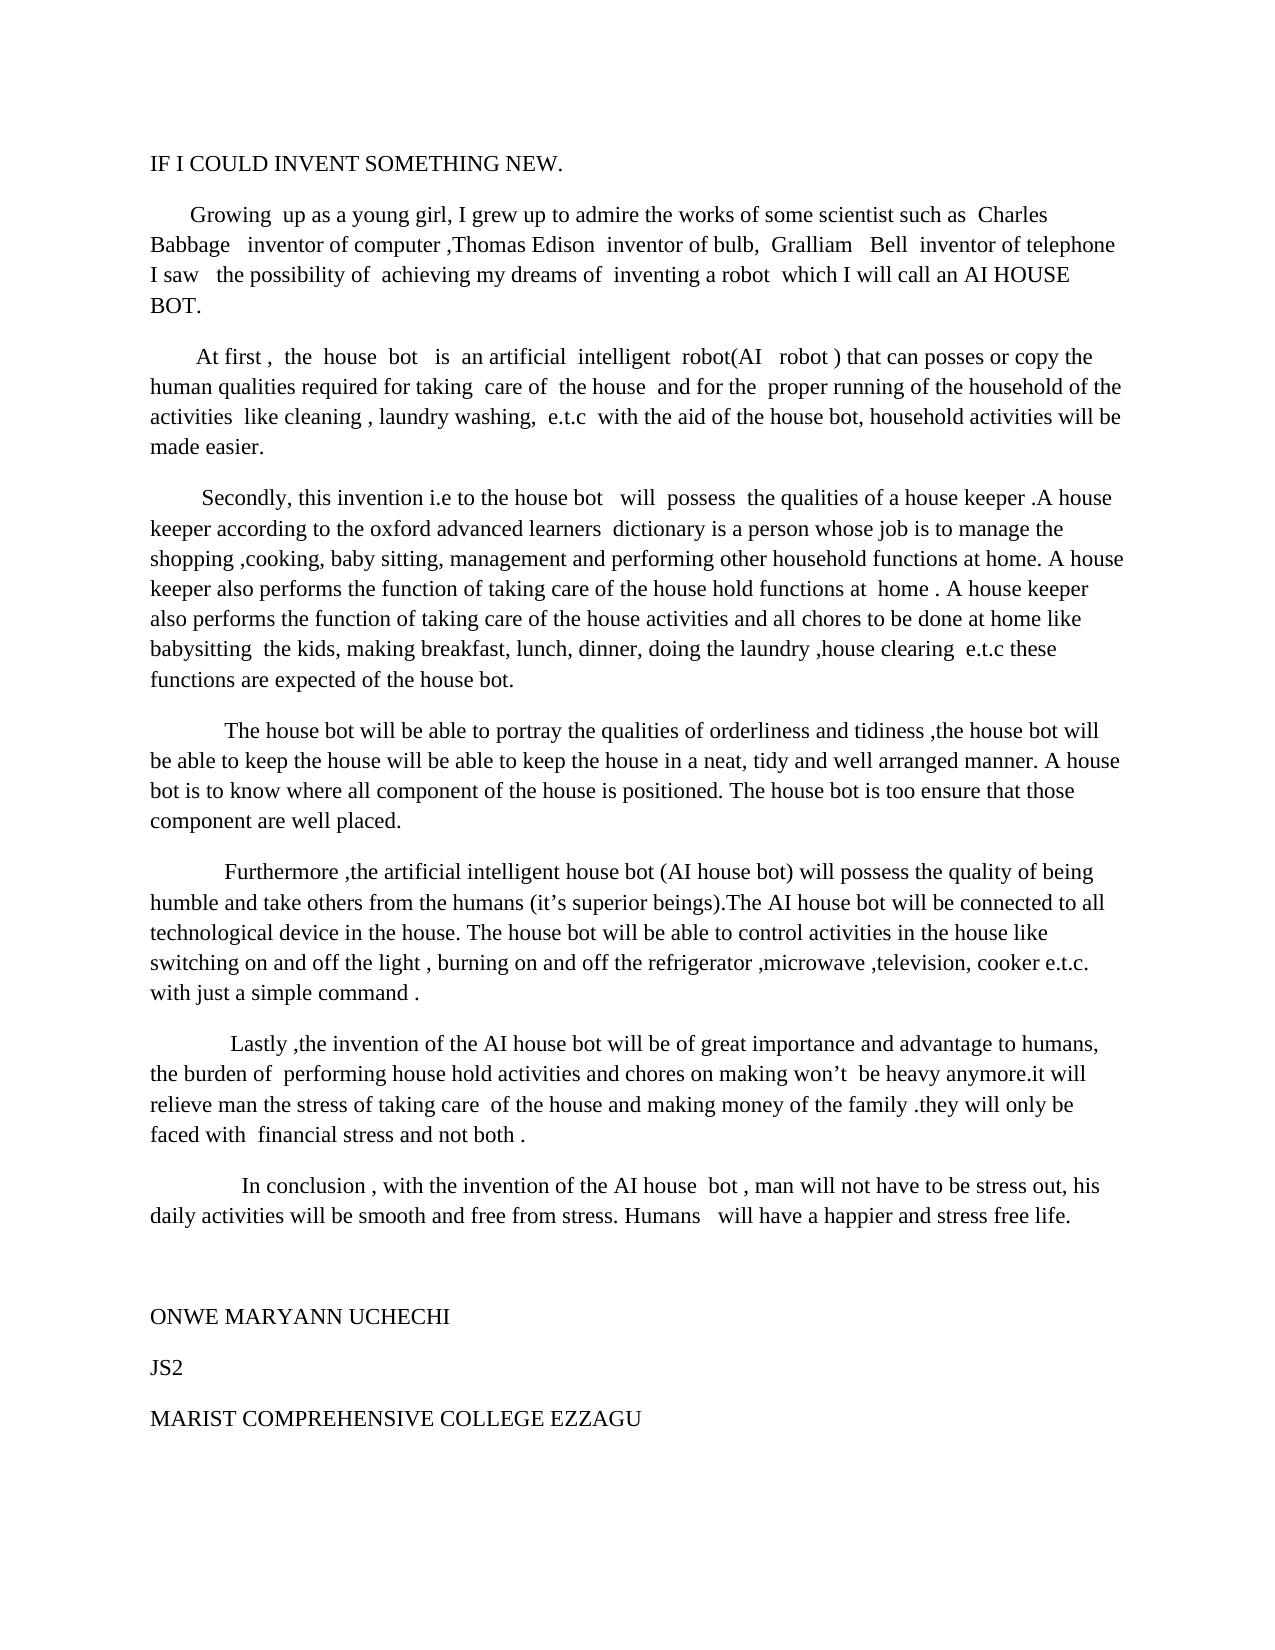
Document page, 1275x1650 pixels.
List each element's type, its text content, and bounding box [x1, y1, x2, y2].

text The house bot will be able to portray the qualities of orderliness and tidiness ,the house bot will be able to keep the house will be able to keep the house in a neat, tidy and well arranged manner. A house bot is to know where all component of the house is positioned. The house bot is too ensure that those component are well placed. [150, 717, 1125, 834]
text IF I COULD INVENT SOMETHING NEW. [150, 150, 1125, 176]
text Secondly, this invention i.e to the house bot will possess the qualities of a house keeper .A house keeper according to the oxford advanced learners dictionary is a person whose job is to manage the shopping ,cooking, baby sitting, management and performing other household functions at home. A house keeper also performs the function of taking care of the house hold functions at home . A house keeper also performs the function of taking care of the house activities and all chores to be done at home like babysitting the kids, making breakfast, lunch, dinner, doing the laundry ,house clearing e.t.c these functions are expected of the house bot. [150, 484, 1125, 692]
text MARIST COMPREHENSIVE COLLEGE EZZAGU [150, 1405, 1125, 1432]
text Furthermore ,the artificial intelligent house bot (AI house bot) will possess the quality of being humble and take others from the humans (it’s superior beings).The AI house bot will be connected to all technological device in the house. The house bot will be able to control activities in the house like switching on and off the light , burning on and off the refrigerator ,microwave ,television, cooker e.t.c. with just a simple command . [150, 858, 1125, 1006]
text At first , the house bot is an artificial intelligent robot(AI robot ) that can posses or copy the human qualities required for taking care of the house and for the proper running of the household of the activities like cleaning , laundry washing, e.t.c with the aid of the house bot, household activities will be made easier. [150, 343, 1125, 460]
text Lastly ,the invention of the AI house bot will be of great importance and advantage to humans, the burden of performing house hold activities and chores on making won’t be heavy anymore.it will relieve man the stress of taking care of the house and making money of the family .they will only be faced with financial stress and not both . [150, 1030, 1125, 1147]
text ONWE MARYANN UCHECHI [150, 1303, 1125, 1329]
text Growing up as a young girl, I grew up to admire the works of some scientist such as Charles Babbage inventor of computer ,Thomas Edison inventor of bulb, Gralliam Bell inventor of telephone I saw the possibility of achieving my dreams of inventing a robot which I will call an AI HOUSE BOT. [150, 201, 1125, 318]
text JS2 [150, 1354, 1125, 1381]
text In conclusion , with the invention of the AI house bot , man will not have to be stress out, his daily activities will be smooth and free from stress. Humans will have a happier and stress free life. [150, 1172, 1125, 1228]
